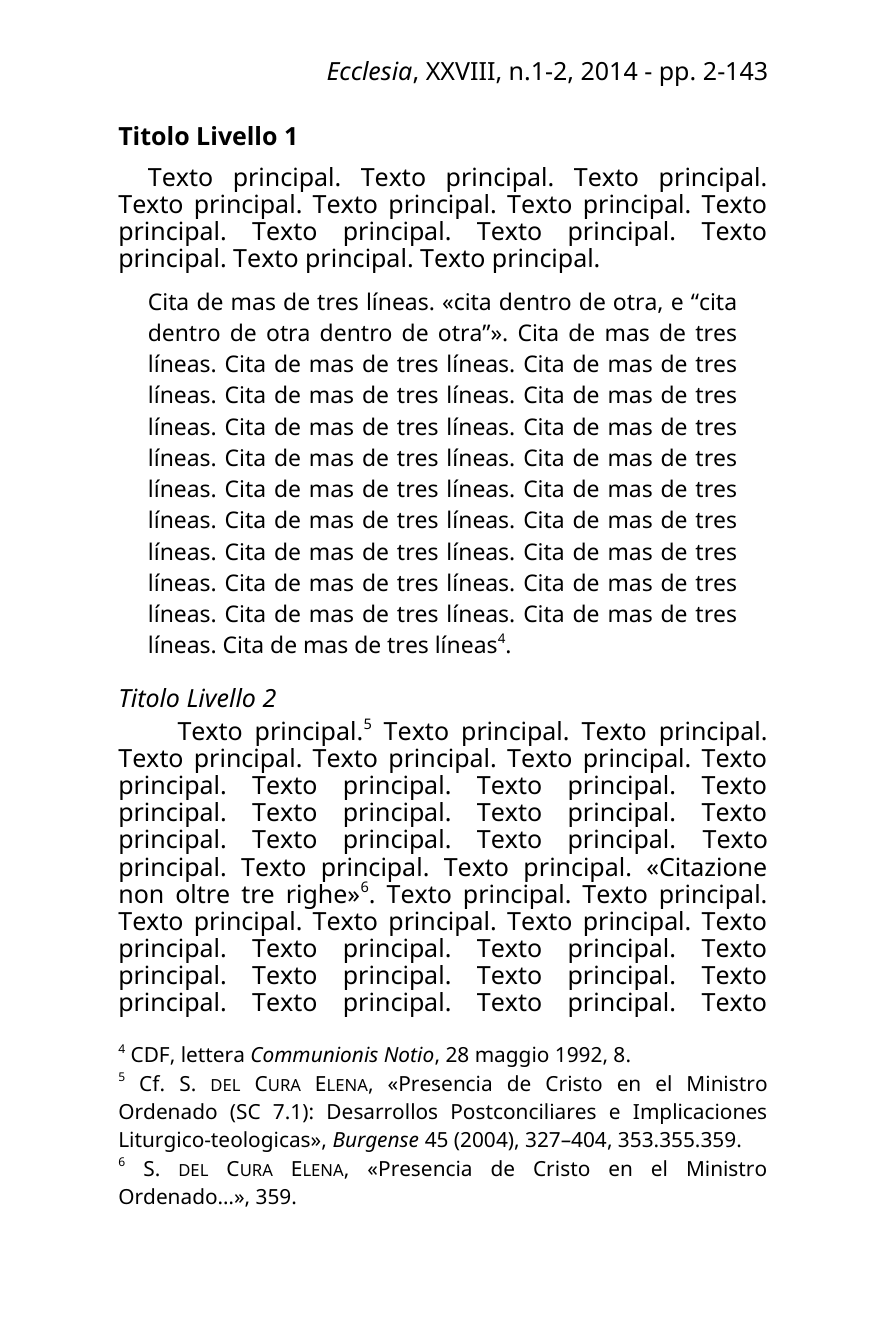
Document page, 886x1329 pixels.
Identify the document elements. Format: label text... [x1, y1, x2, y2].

text Texto principal. Texto principal. Texto principal. Texto principal. Texto principal. Texto principal. Texto principal. Texto principal. Texto principal. Texto principal. Texto principal. Texto principal. [118, 165, 768, 273]
subtitle Titolo Livello 1 [118, 118, 768, 152]
subtitle Titolo Livello 2 [118, 686, 768, 713]
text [118, 719, 768, 1017]
text Cita de mas de tres líneas. «cita dentro de otra, e “cita dentro de otra dentro de otra”». Cita de mas de tres líneas. Cita de mas de tres líneas. Cita de mas de tres líneas. Cita de mas de tres líneas. Cita de mas de tres líneas. Cita de mas de tres líneas. Cita de mas de tres líneas. Cita de mas de tres líneas. Cita de mas de tres líneas. Cita de mas de tres líneas. Cita de mas de tres líneas. Cita de mas de tres líneas. Cita de mas de tres líneas. Cita de mas de tres líneas. Cita de mas de tres líneas. Cita de mas de tres líneas. Cita de mas de tres líneas. Cita de mas de tres líneas. Cita de mas de tres líneas. Cita de mas de tres líneas. [148, 286, 738, 661]
